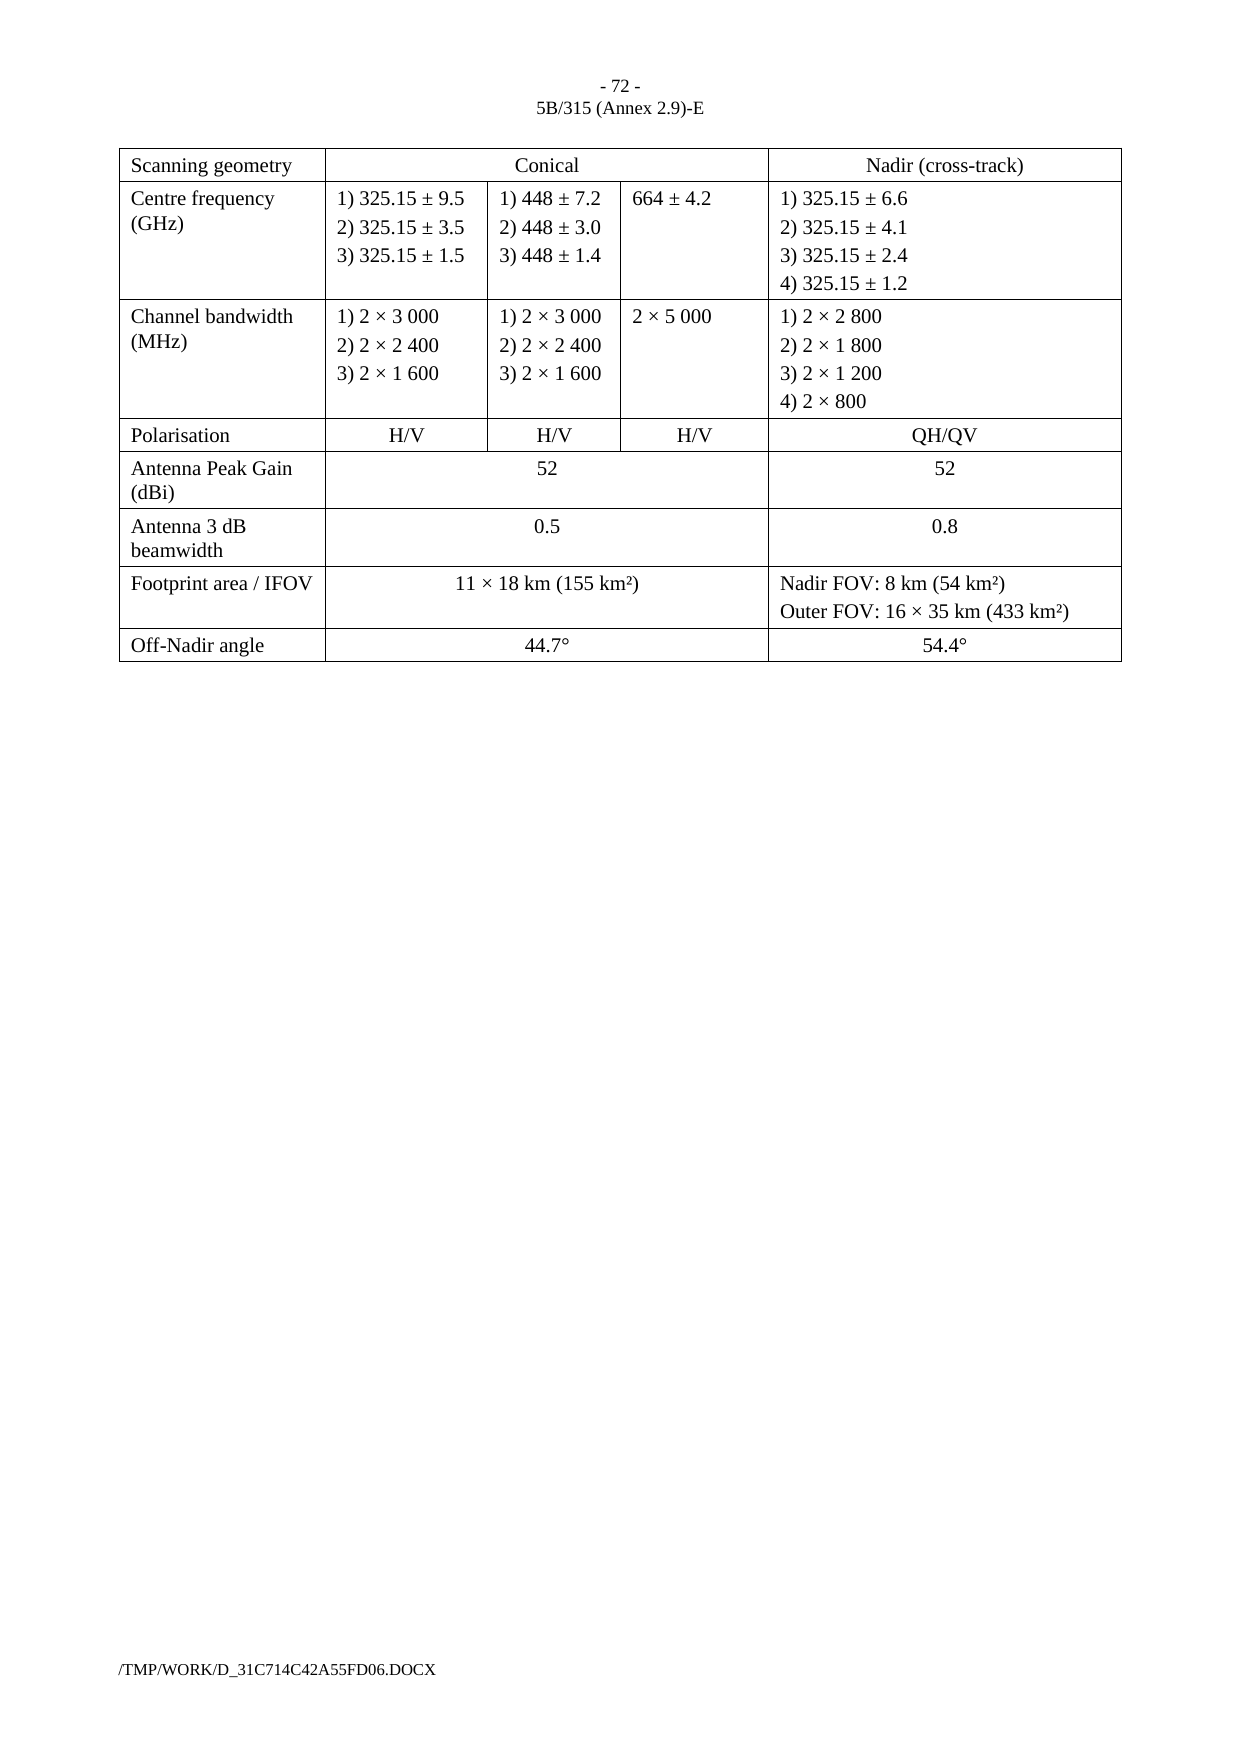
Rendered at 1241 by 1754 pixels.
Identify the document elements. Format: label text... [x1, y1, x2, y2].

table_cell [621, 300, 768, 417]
table_cell Scanning geometry [120, 149, 325, 181]
table_cell Centre frequency (GHz) [120, 182, 325, 299]
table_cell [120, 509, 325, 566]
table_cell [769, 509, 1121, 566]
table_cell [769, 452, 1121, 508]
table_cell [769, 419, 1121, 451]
table_cell 1) 448 ± 7.2 2) 448 ± 3.0 3) 448 ± 1.4 [488, 182, 620, 299]
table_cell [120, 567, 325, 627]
table_cell 1) 325.15 ± 9.5 2) 325.15 ± 3.5 3) 325.15 ± 1.5 [326, 182, 487, 299]
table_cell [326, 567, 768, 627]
table_cell Channel bandwidth (MHz) [120, 300, 325, 417]
table_cell 1) 325.15 ± 6.6 2) 325.15 ± 4.1 3) 325.15 ± 2.4 4) 325.15 ± 1.2 [769, 182, 1121, 299]
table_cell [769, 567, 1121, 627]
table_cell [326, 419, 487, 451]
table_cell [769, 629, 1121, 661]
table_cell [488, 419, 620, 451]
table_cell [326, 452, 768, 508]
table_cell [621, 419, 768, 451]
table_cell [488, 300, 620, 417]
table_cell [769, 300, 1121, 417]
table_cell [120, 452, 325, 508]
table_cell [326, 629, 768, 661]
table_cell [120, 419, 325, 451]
table_cell 664 ± 4.2 [621, 182, 768, 299]
table_cell Nadir (cross-track) [769, 149, 1121, 181]
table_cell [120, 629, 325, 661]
table_cell Conical [326, 149, 768, 181]
table_cell 1) 2 × 3 000 2) 2 × 2 400 3) 2 × 1 600 [326, 300, 487, 417]
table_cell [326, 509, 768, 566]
